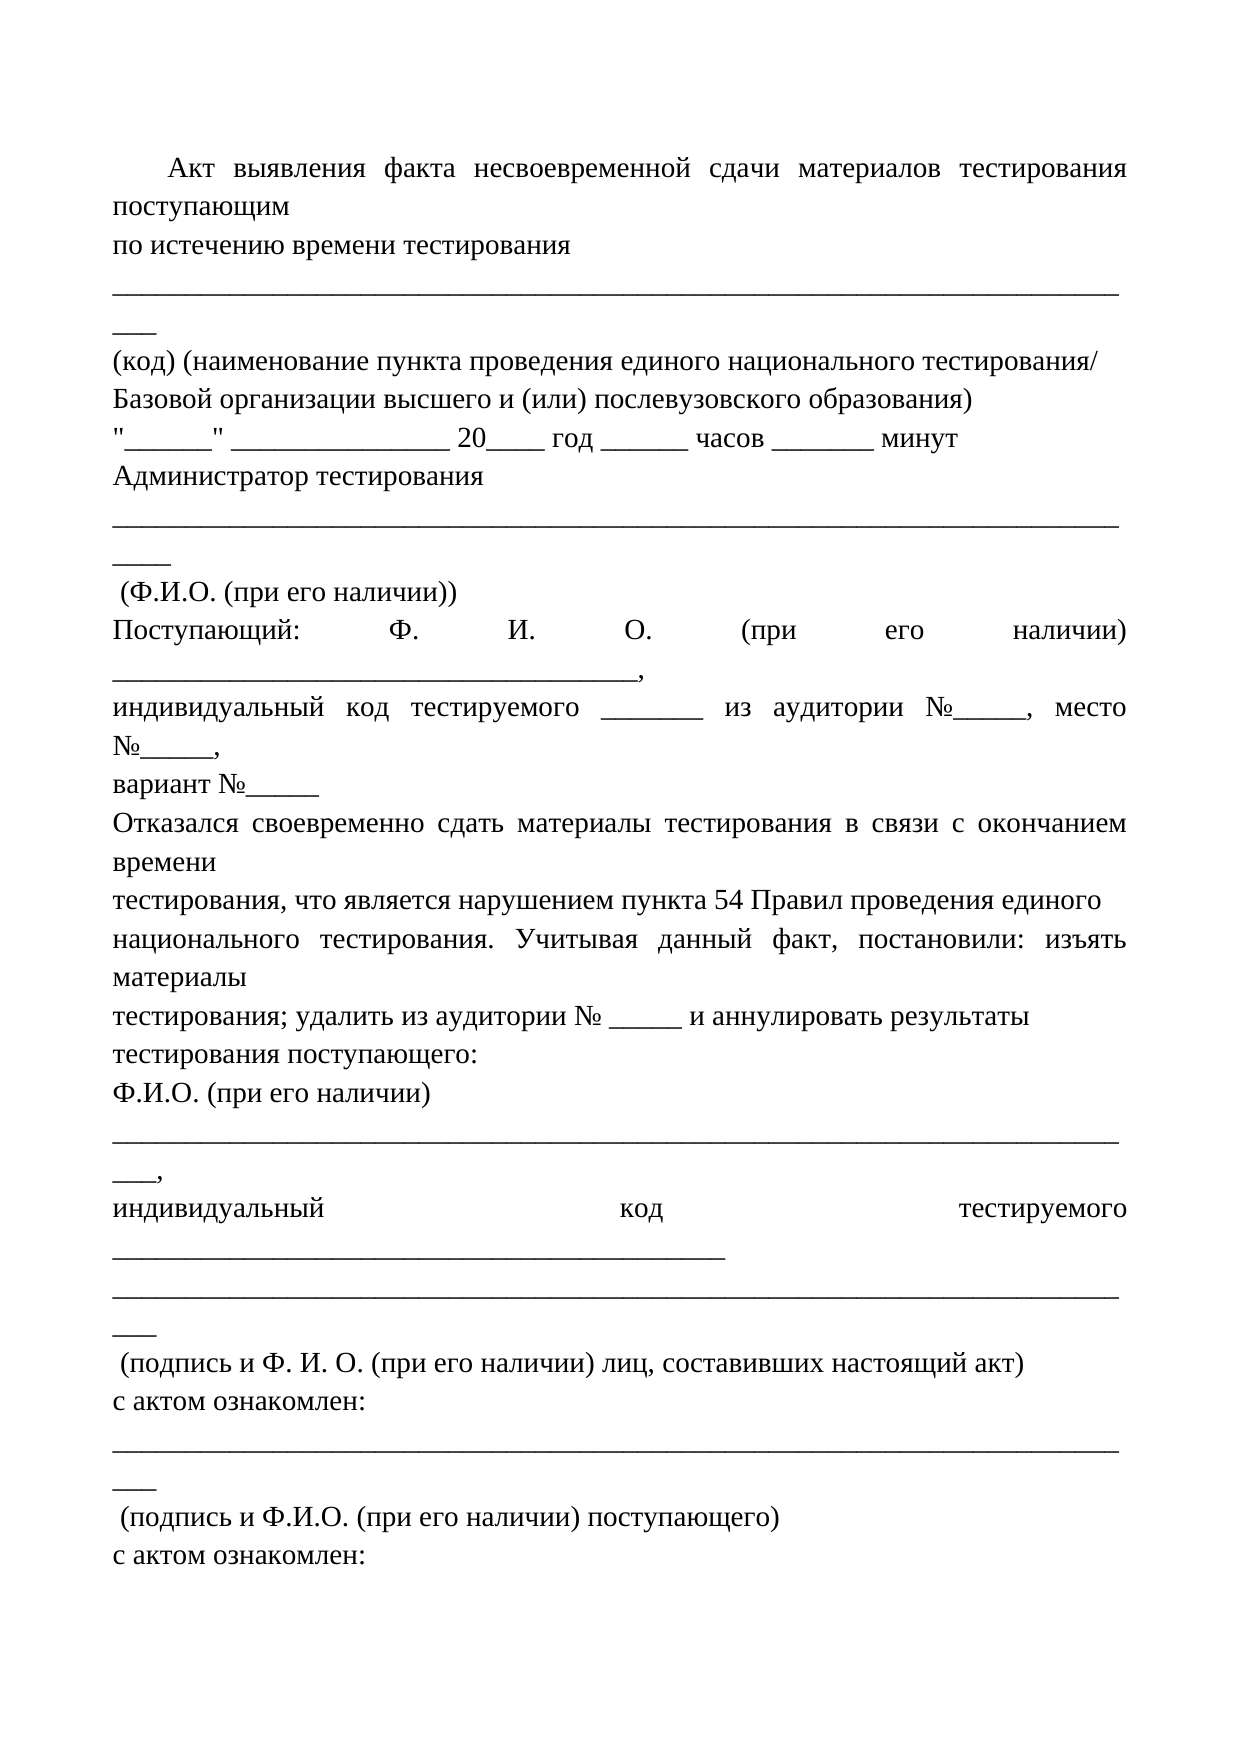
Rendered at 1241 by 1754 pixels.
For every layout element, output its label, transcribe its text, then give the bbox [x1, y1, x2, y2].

text тестирования; удалить из аудитории № _____ и аннулировать результаты [112, 998, 1128, 1031]
text _________________________________________________________________________ [112, 497, 1128, 569]
text ________________________________________________________________________ [112, 1268, 1128, 1340]
text Поступающий: Ф. И. О. (при его наличии) ____________________________________, [112, 612, 1128, 684]
text по истечению времени тестирования [112, 227, 1128, 261]
text "______" _______________ 20____ год ______ часов _______ минут [112, 420, 1128, 453]
text Акт выявления факта несвоевременной сдачи материалов тестирования поступающим [112, 150, 1128, 222]
text (подпись и Ф.И.О. (при его наличии) поступающего) [112, 1499, 1128, 1532]
text (код) (наименование пункта проведения единого национального тестирования/ [112, 343, 1128, 376]
text Ф.И.О. (при его наличии) [112, 1075, 1128, 1108]
text ________________________________________________________________________, [112, 1113, 1128, 1186]
text индивидуальный код тестируемого _______ из аудитории №_____, место №_____, [112, 689, 1128, 762]
text вариант №_____ [112, 767, 1128, 800]
text (подпись и Ф. И. О. (при его наличии) лиц, составивших настоящий акт) [112, 1345, 1128, 1378]
text с актом ознакомлен: [112, 1537, 1128, 1571]
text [112, 1422, 1128, 1494]
text тестирования, что является нарушением пункта 54 Правил проведения единого [112, 882, 1128, 916]
text тестирования поступающего: [112, 1036, 1128, 1070]
text Администратор тестирования [112, 458, 1128, 492]
text национального тестирования. Учитывая данный факт, постановили: изъять материалы [112, 921, 1128, 993]
text индивидуальный код тестируемого __________________________________________ [112, 1191, 1128, 1263]
text ________________________________________________________________________ [112, 266, 1128, 338]
text Отказался своевременно сдать материалы тестирования в связи с окончанием времени [112, 805, 1128, 877]
text с актом ознакомлен: [112, 1383, 1128, 1417]
text (Ф.И.О. (при его наличии)) [112, 574, 1128, 607]
text Базовой организации высшего и (или) послевузовского образования) [112, 381, 1128, 415]
